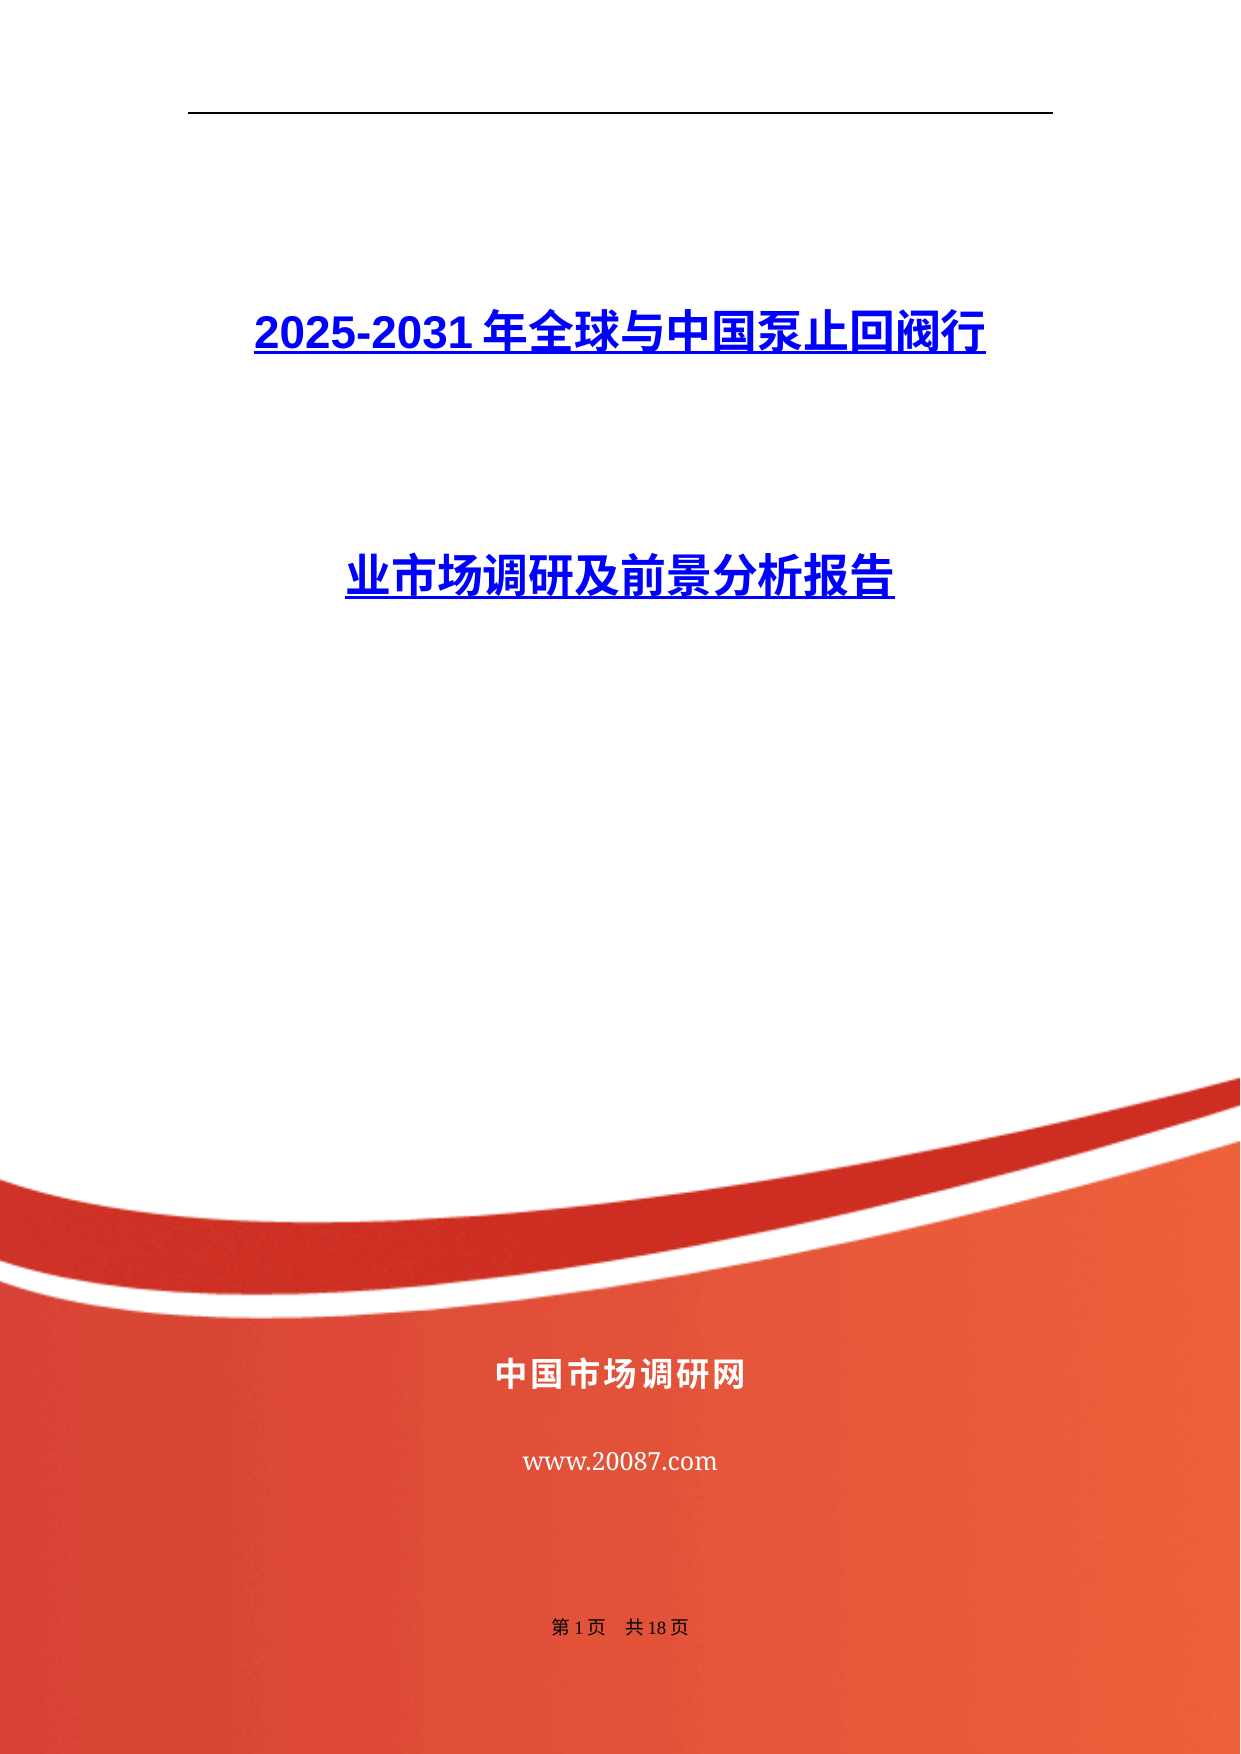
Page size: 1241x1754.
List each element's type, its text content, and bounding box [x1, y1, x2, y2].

table_header 2025-2031年全球与中国泵止回阀行业市场调研及前景分析报告 [188, 207, 1053, 773]
picture [0, 1006, 1241, 1754]
text www.20087.com [187, 1428, 1053, 1493]
subtitle 中国市场调研网 [187, 1339, 1053, 1404]
